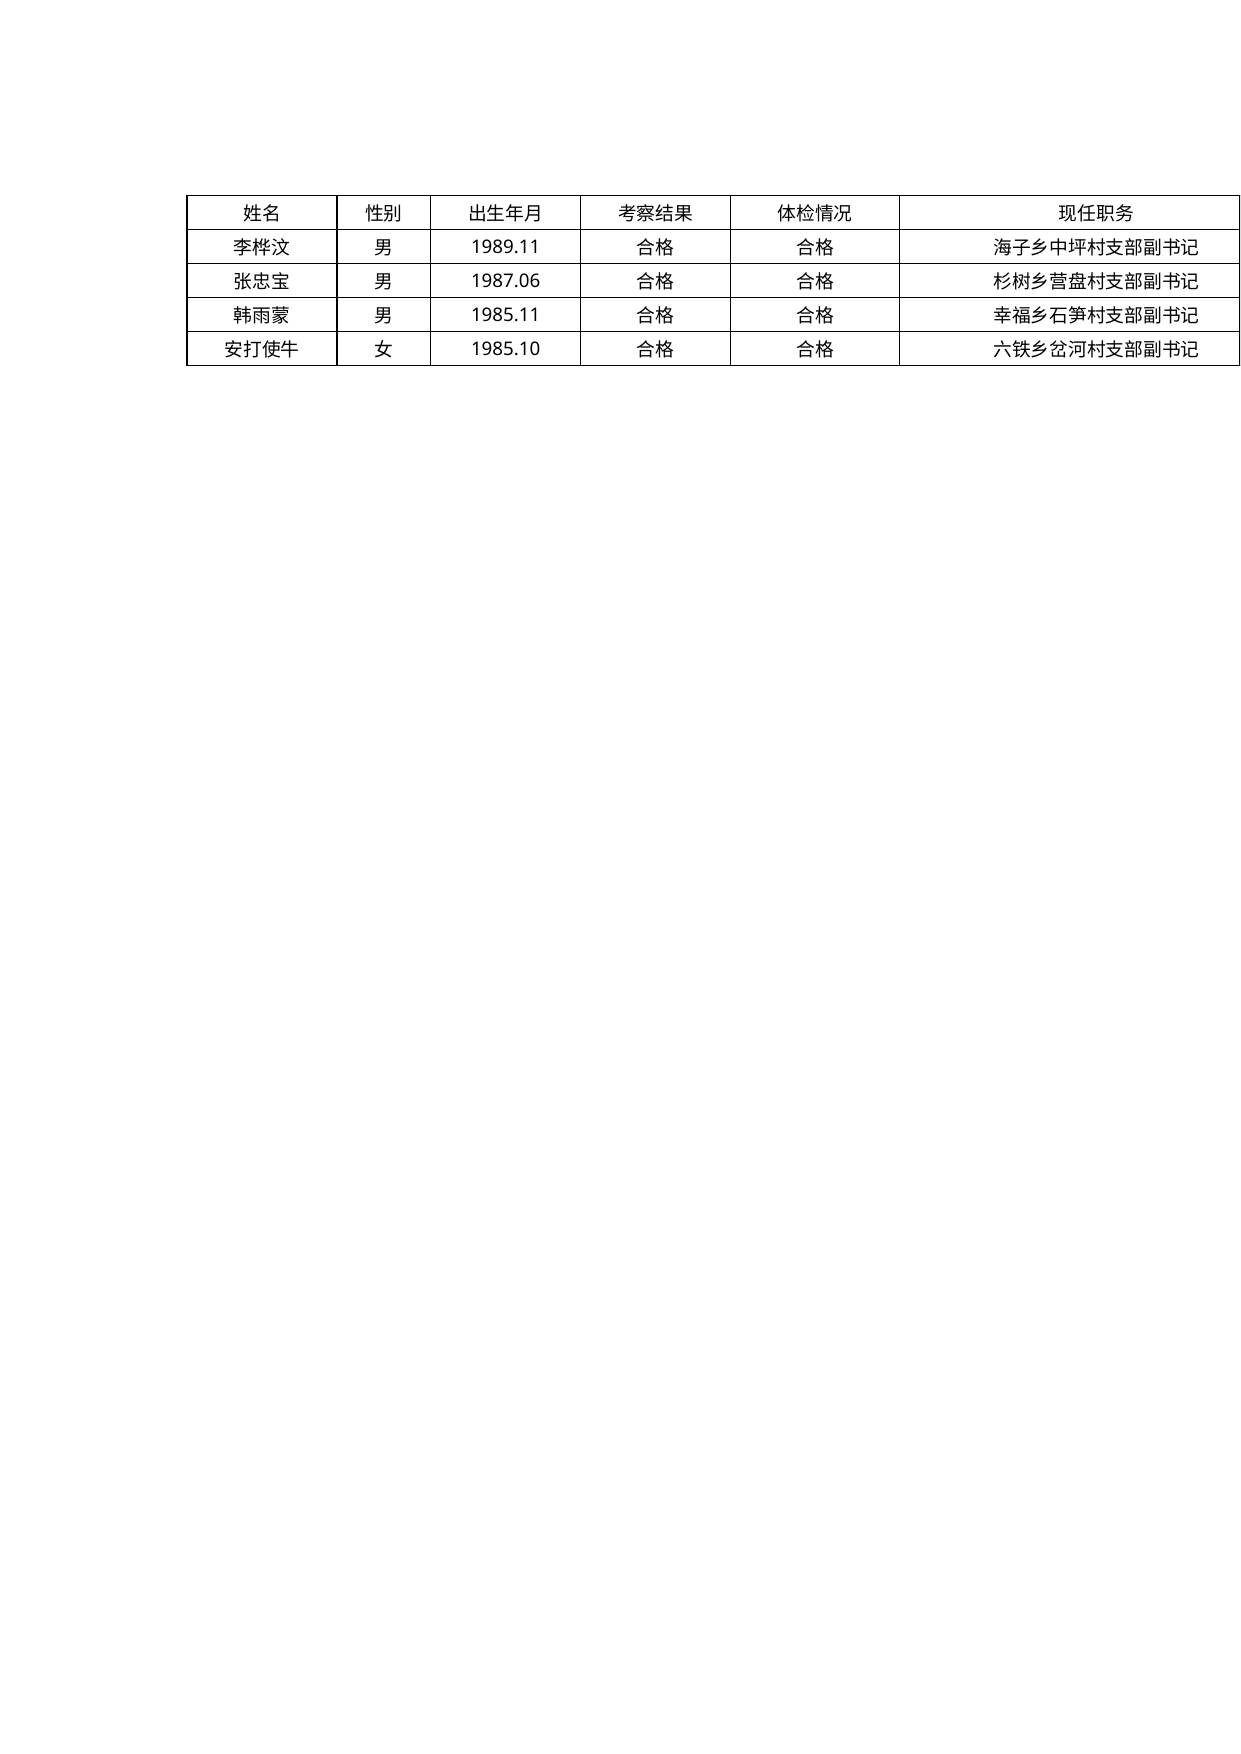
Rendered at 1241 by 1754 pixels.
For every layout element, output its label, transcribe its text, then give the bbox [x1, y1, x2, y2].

table_cell 合格 [731, 264, 899, 297]
table_header 体检情况 [731, 196, 899, 228]
table_header 性别 [338, 196, 430, 228]
table_cell 张忠宝 [188, 264, 336, 297]
table_cell 安打使牛 [188, 332, 336, 365]
table_cell 1989.11 [431, 230, 580, 263]
table_cell 1985.11 [431, 298, 580, 331]
table_cell 1985.10 [431, 332, 580, 365]
table_cell 合格 [581, 298, 730, 331]
table_cell 男 [338, 264, 430, 297]
table_cell 李桦汶 [188, 230, 336, 263]
table_cell 1987.06 [431, 264, 580, 297]
table_cell 合格 [731, 332, 899, 365]
table_cell 男 [338, 298, 430, 331]
table_cell 合格 [731, 230, 899, 263]
table_header 考察结果 [581, 196, 730, 228]
table_header 现任职务 [900, 196, 1239, 228]
table_cell 杉树乡营盘村支部副书记 [900, 264, 1239, 297]
table_cell 海子乡中坪村支部副书记 [900, 230, 1239, 263]
table_cell 男 [338, 230, 430, 263]
table_cell 女 [338, 332, 430, 365]
table_cell 合格 [581, 230, 730, 263]
table_header 出生年月 [431, 196, 580, 228]
table_cell 合格 [731, 298, 899, 331]
table_header 姓名 [188, 196, 336, 228]
table_cell 韩雨蒙 [188, 298, 336, 331]
table_cell 合格 [581, 332, 730, 365]
table_cell 幸福乡石笋村支部副书记 [900, 298, 1239, 331]
table_cell 合格 [581, 264, 730, 297]
table_cell 六铁乡岔河村支部副书记 [900, 332, 1239, 365]
